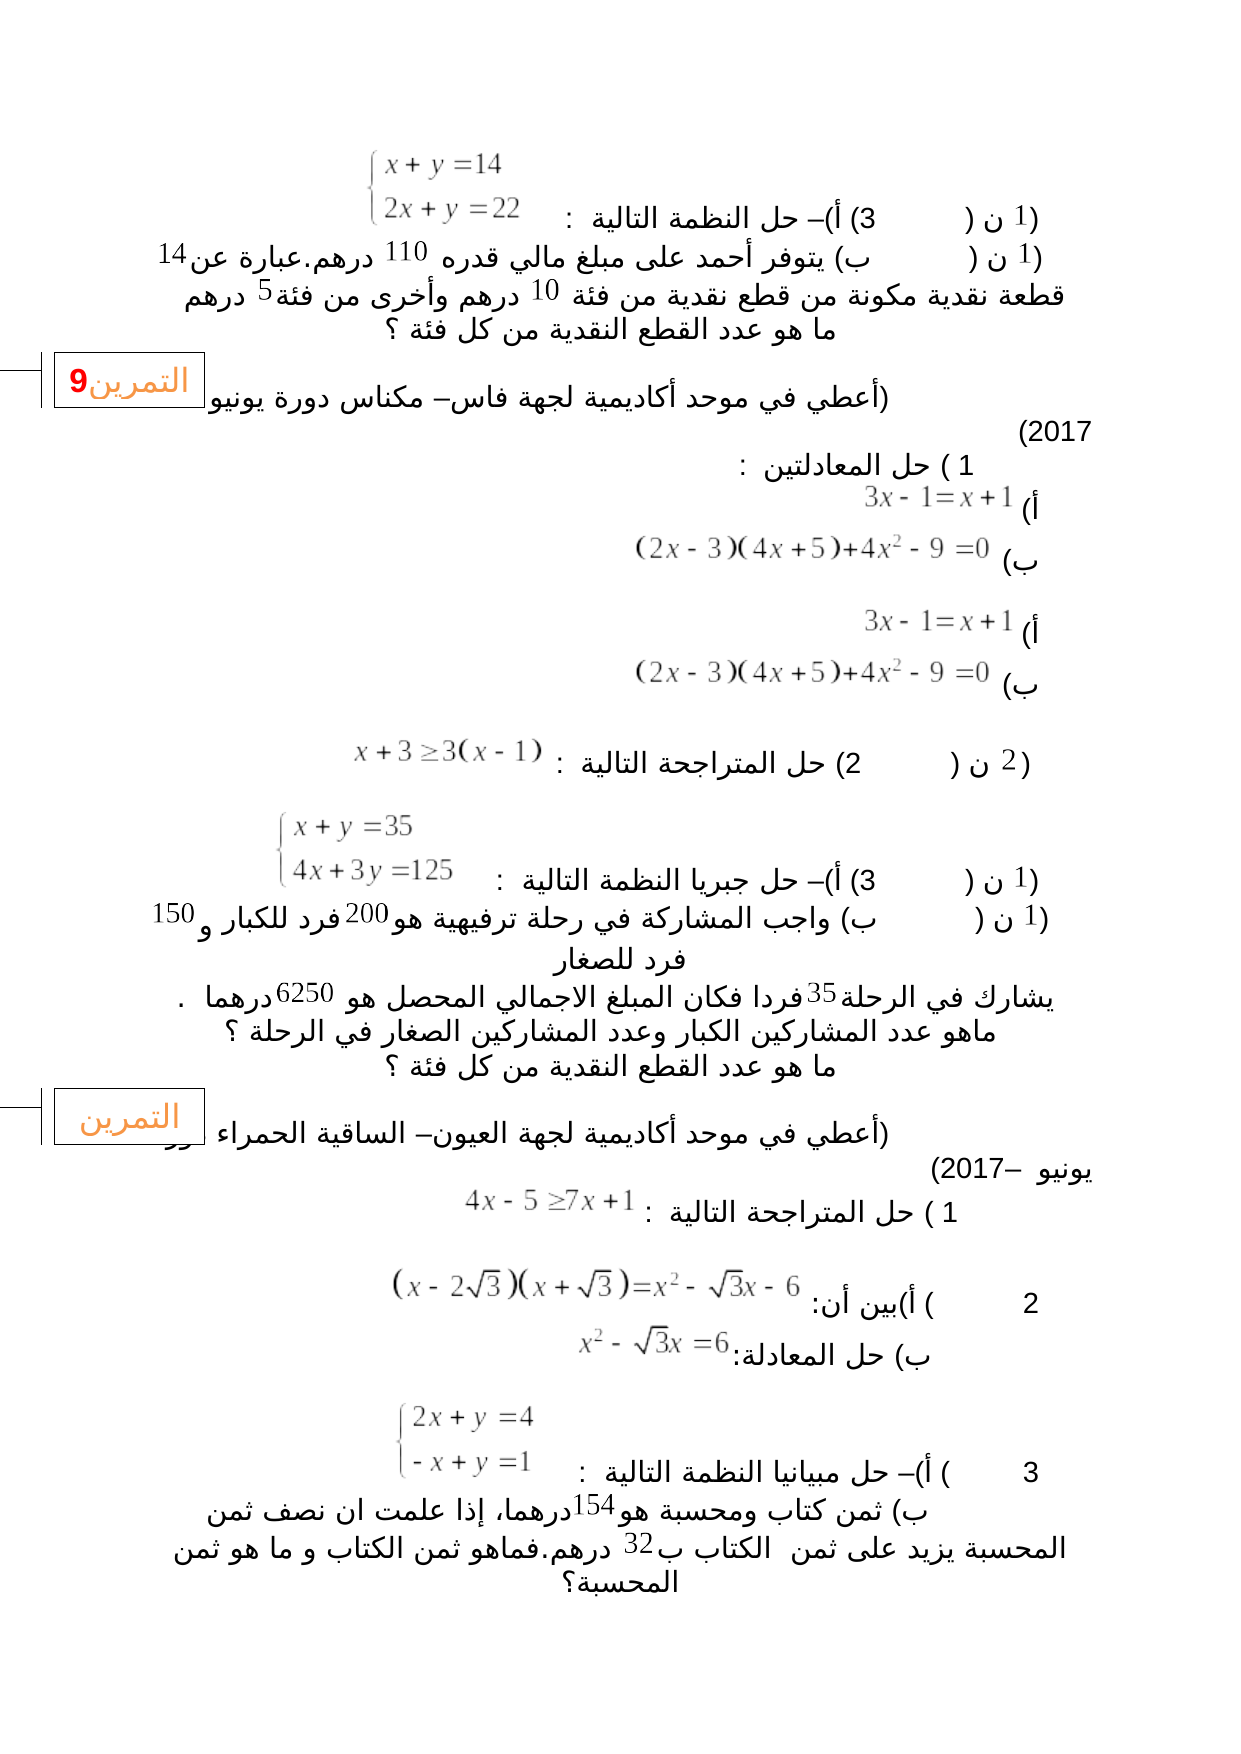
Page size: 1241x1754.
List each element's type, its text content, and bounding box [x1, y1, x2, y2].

text يشارك في الرحلةفردا فكان المبلغ الاجمالي المحصل هو درهما . [148, 976, 1093, 1014]
text ( ن ( ب) واجب المشاركة في رحلة ترفيهية هوفرد للكبار وفرد للصغار [148, 897, 1093, 976]
text ما هو عدد القطع النقدية من كل فئة ؟ [148, 312, 1093, 346]
text (أعطي في موحد أكاديمية لجهة فاس– مكناس دورة يونيو –2017) [148, 380, 1093, 448]
text 1 ) حل المتراجحة التالية : [148, 1185, 1039, 1229]
text ب) [148, 526, 1039, 577]
text ب) حل المعادلة: [148, 1320, 1039, 1372]
text ما هو عدد القطع النقدية من كل فئة ؟ [148, 1049, 1093, 1083]
text ( ن ( 3) أ)– حل النظمة التالية : [148, 148, 1093, 236]
text (أعطي في موحد أكاديمية لجهة العيون– الساقية الحمراء دورة يونيو –2017) [148, 1117, 1093, 1185]
text ( ن ( 2) حل المتراجحة التالية : [148, 734, 1039, 780]
text ( ن ( ب) يتوفر أحمد على مبلغ مالي قدره درهم.عبارة عنقطعة نقدية مكونة من قطع نقدية من فئة درهم وأخرى من فئة درهم [148, 236, 1093, 312]
text أ) [148, 482, 1039, 526]
text 3 ) أ)– حل مبيانيا النظمة التالية : [148, 1401, 1093, 1489]
text ماهو عدد المشاركين الكبار وعدد المشاركين الصغار في الرحلة ؟ [148, 1014, 1093, 1049]
text أ) [148, 606, 1039, 649]
text ب) ثمن كتاب ومحسبة هودرهما، إذا علمت ان نصف ثمن المحسبة يزيد على ثمن الكتاب ب درهم.فماهو ثمن الكتاب و ما هو ثمن المحسبة؟ [148, 1489, 1093, 1599]
text 2 ) أ)بين أن: [148, 1263, 1039, 1320]
text ب) [148, 649, 1039, 701]
text ( ن ( 3) أ)– حل جبريا النظمة التالية : [148, 809, 1093, 897]
text 1 ) حل المعادلتين : [148, 448, 1039, 482]
